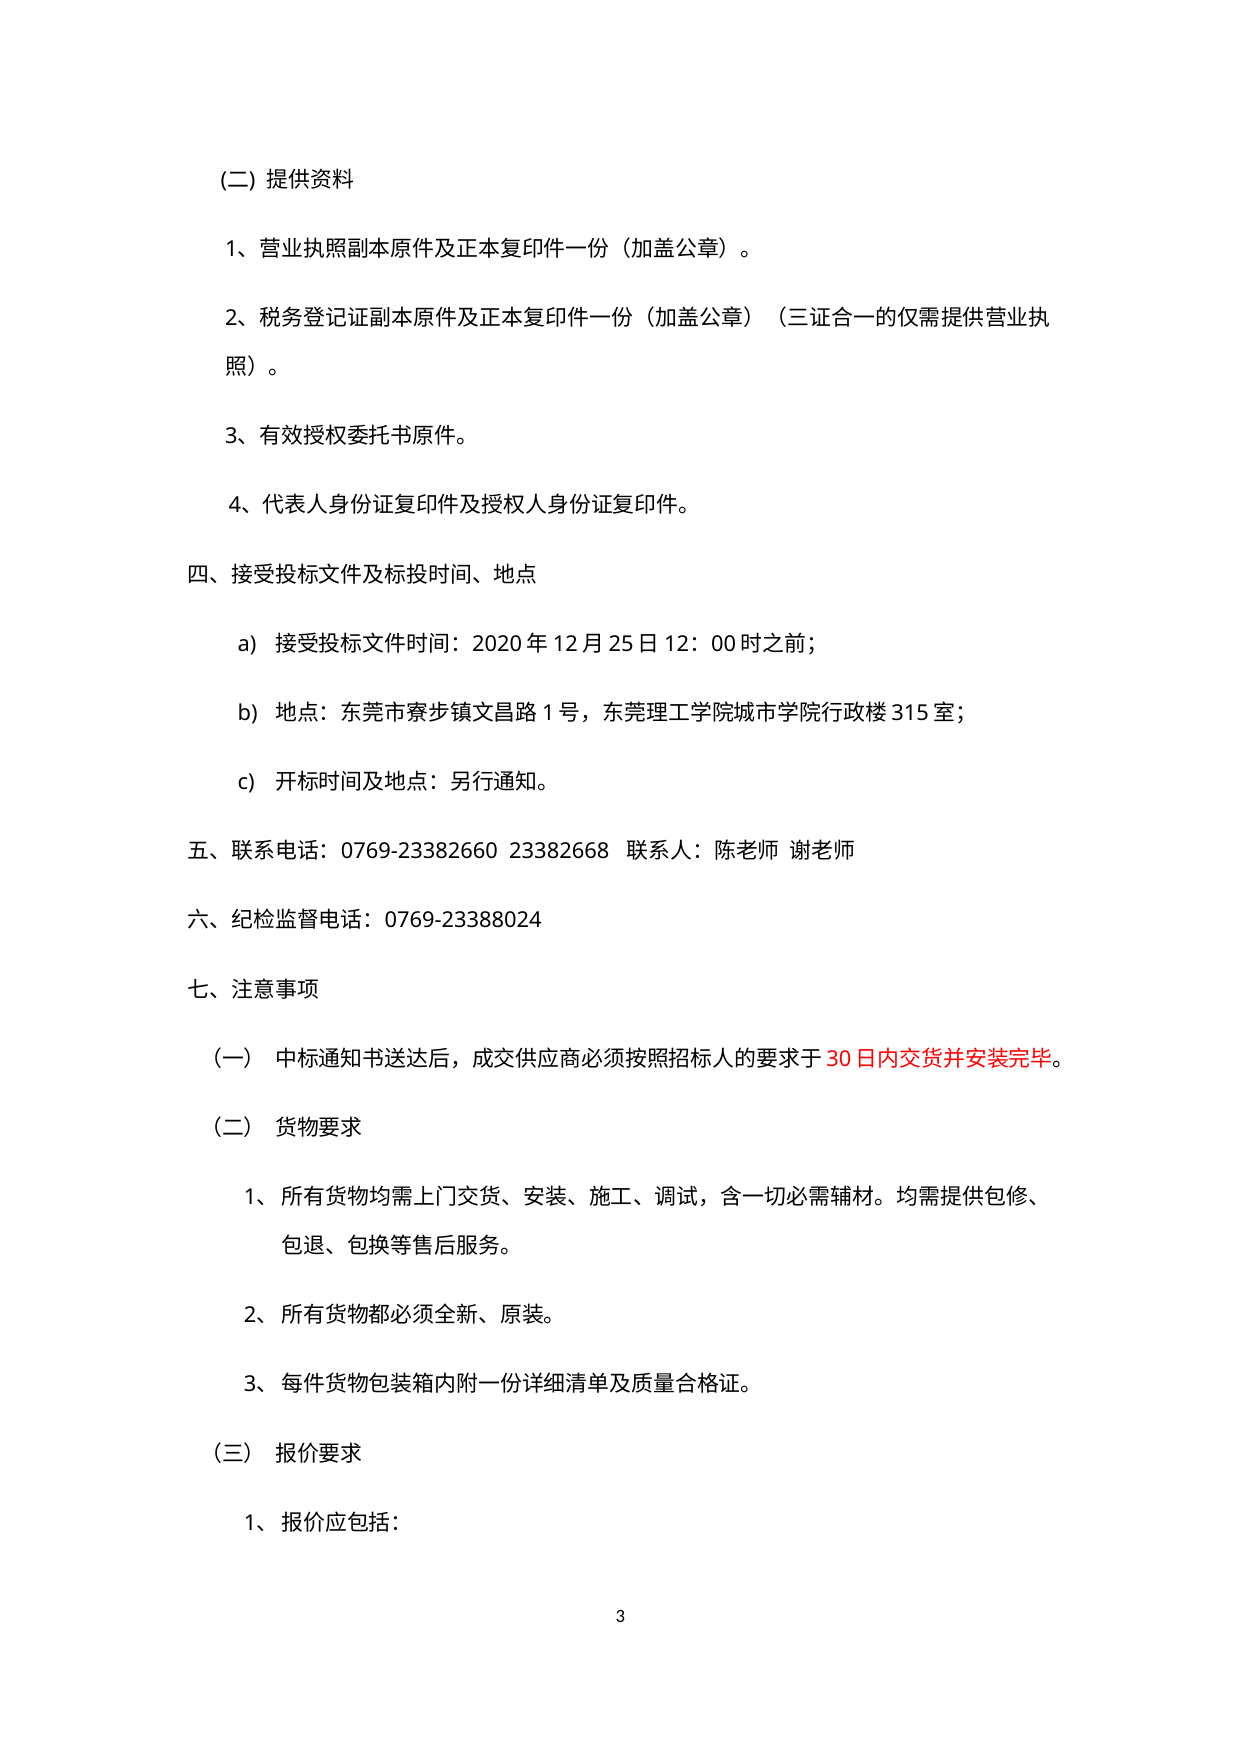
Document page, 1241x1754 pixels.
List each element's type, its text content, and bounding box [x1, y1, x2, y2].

text 七、注意事项 [187, 971, 1053, 1004]
list 纪检监督电话：0769-23388024 [187, 902, 1053, 935]
text 2、税务登记证副本原件及正本复印件一份（加盖公章）（三证合一的仅需提供营业执照）。 [225, 300, 1053, 381]
text 3、有效授权委托书原件。 [225, 418, 1053, 451]
text 四、接受投标文件及标投时间、地点 [187, 556, 1053, 589]
list 中标通知书送达后，成交供应商必须按照招标人的要求于30日内交货并安装完毕。 [200, 1041, 1053, 1073]
list 开标时间及地点：另行通知。 [237, 764, 1053, 796]
list 地点：东莞市寮步镇文昌路1号，东莞理工学院城市学院行政楼315室； [237, 695, 1053, 727]
list 接受投标文件时间：2020年12月25日12：00时之前； [237, 626, 1053, 658]
list 报价应包括： [244, 1504, 1053, 1537]
list 货物要求 [200, 1110, 1053, 1142]
list 所有货物均需上门交货、安装、施工、调试，含一切必需辅材。均需提供包修、包退、包换等售后服务。 [244, 1179, 1053, 1260]
list 所有货物都必须全新、原装。 [244, 1297, 1053, 1329]
list 每件货物包装箱内附一份详细清单及质量合格证。 [244, 1366, 1053, 1398]
text 4、代表人身份证复印件及授权人身份证复印件。 [206, 487, 1053, 520]
list 报价要求 [200, 1435, 1053, 1468]
text 1、营业执照副本原件及正本复印件一份（加盖公章）。 [225, 231, 1053, 263]
list 联系电话：0769-23382660 23382668 联系人：陈老师 谢老师 [187, 833, 1053, 866]
text (二) 提供资料 [187, 162, 1053, 194]
